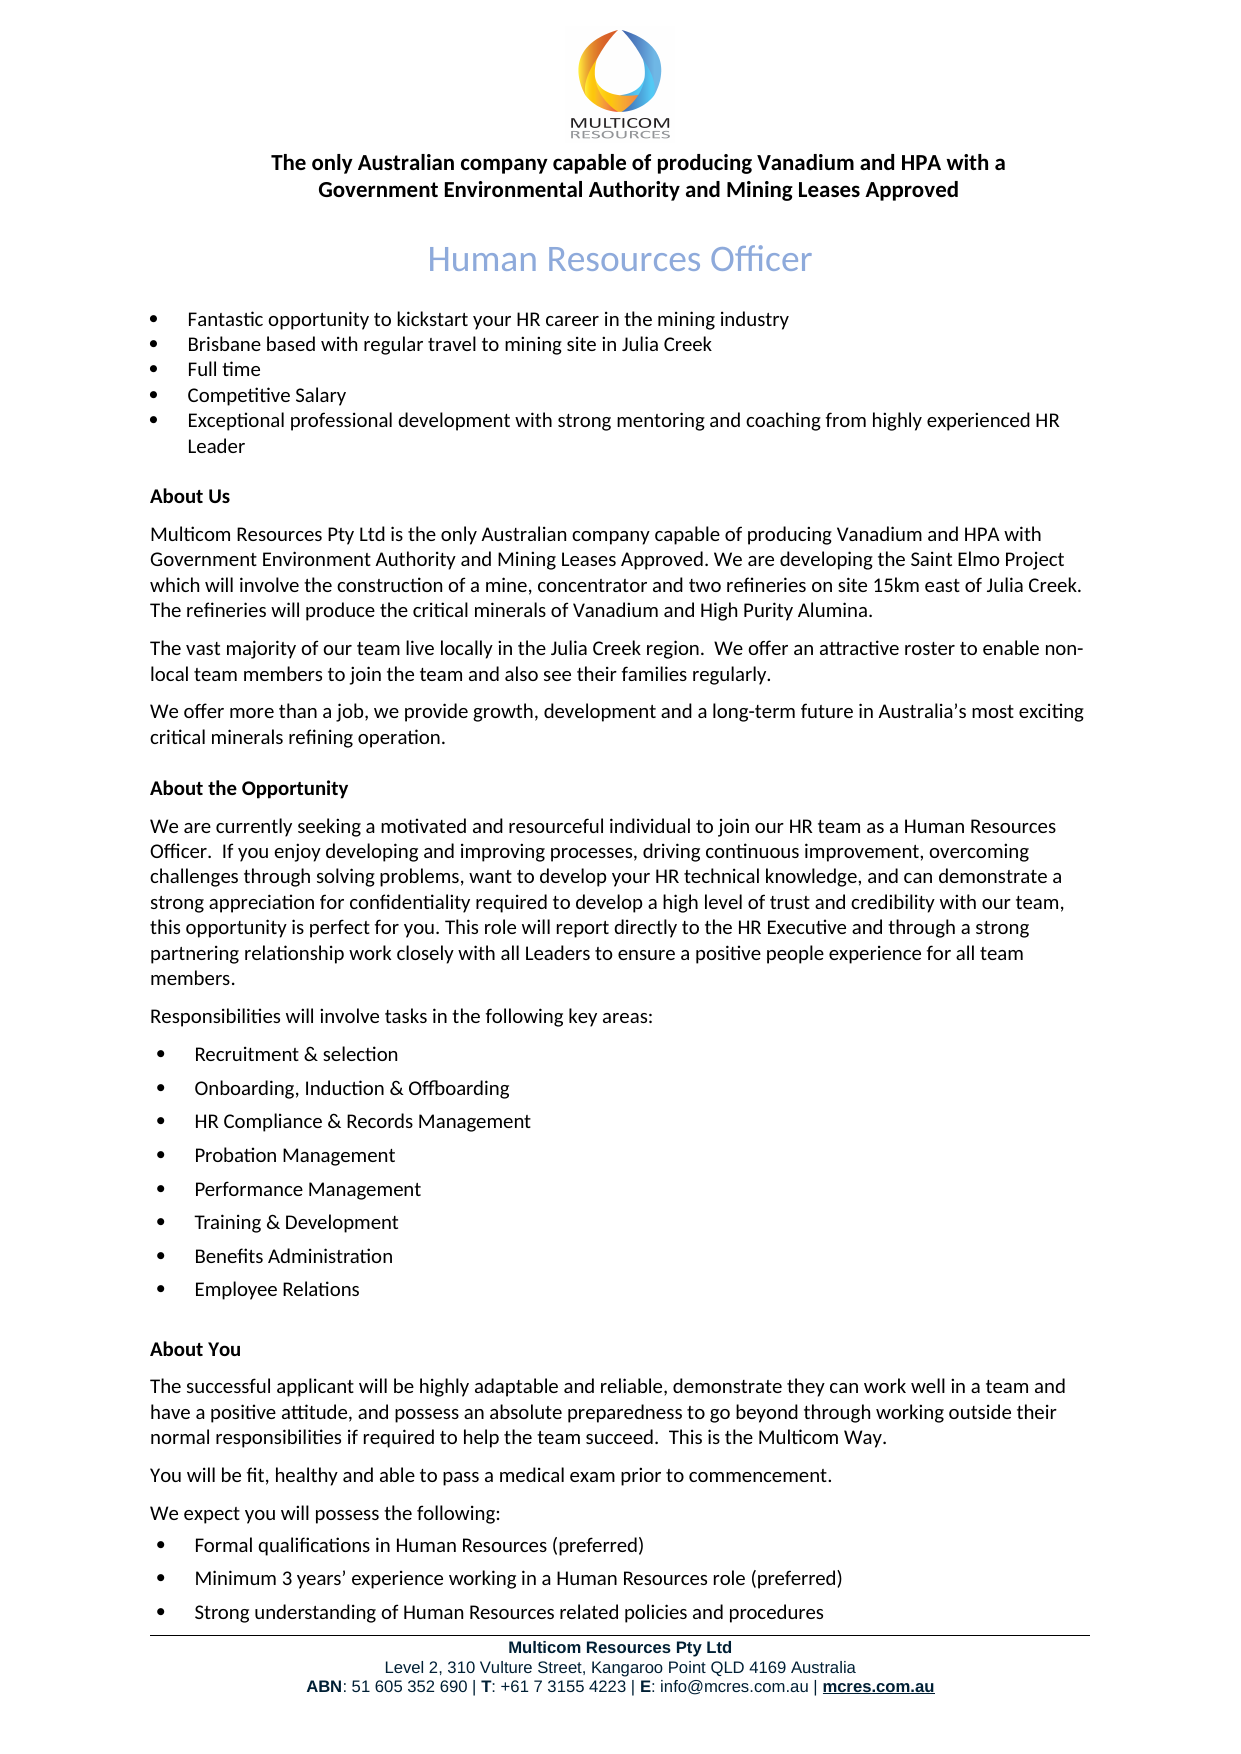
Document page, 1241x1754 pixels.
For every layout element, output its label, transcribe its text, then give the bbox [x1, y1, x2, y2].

list Benefits Administration [157, 1243, 1090, 1268]
list Onboarding, Induction & Offboarding [157, 1075, 1090, 1100]
list Exceptional professional development with strong mentoring and coaching from highly experienced HR Leader [150, 407, 1090, 458]
list Formal qualifications in Human Resources (preferred) [157, 1532, 1090, 1557]
text We offer more than a job, we provide growth, development and a long-term future in Australia’s most exciting critical minerals refining operation. [150, 699, 1090, 749]
list Competitive Salary [150, 382, 1090, 407]
text The vast majority of our team live locally in the Julia Creek region. We offer an attractive roster to enable non-local team members to join the team and also see their families regularly. [150, 635, 1090, 686]
text About You [150, 1336, 1090, 1361]
text We are currently seeking a motivated and resourceful individual to join our HR team as a Human Resources Officer. If you enjoy developing and improving processes, driving continuous improvement, overcoming challenges through solving problems, want to develop your HR technical knowledge, and can demonstrate a strong appreciation for confidentiality required to develop a high level of trust and credibility with our team, this opportunity is perfect for you. This role will report directly to the HR Executive and through a strong partnering relationship work closely with all Leaders to ensure a positive people experience for all team members. [150, 813, 1090, 991]
text Multicom Resources Pty Ltd is the only Australian company capable of producing Vanadium and HPA with Government Environment Authority and Mining Leases Approved. We are developing the Saint Elmo Project which will involve the construction of a mine, concentrator and two refineries on site 15km east of Julia Creek. The refineries will produce the critical minerals of Vanadium and High Purity Alumina. [150, 521, 1090, 623]
list Strong understanding of Human Resources related policies and procedures [157, 1599, 1090, 1625]
list Performance Management [157, 1176, 1090, 1201]
list Full time [150, 357, 1090, 382]
list HR Compliance & Records Management [157, 1108, 1090, 1134]
list Minimum 3 years’ experience working in a Human Resources role (preferred) [157, 1566, 1090, 1591]
text The successful applicant will be highly adaptable and reliable, demonstrate they can work well in a team and have a positive attitude, and possess an absolute preparedness to go beyond through working outside their normal responsibilities if required to help the team succeed. This is the Multicom Way. [150, 1374, 1090, 1450]
text Human Resources Officer [150, 235, 1090, 281]
text About Us [150, 483, 1090, 509]
text We expect you will possess the following: [150, 1500, 1090, 1526]
list Employee Relations [157, 1277, 1090, 1302]
text You will be fit, healthy and able to pass a medical exam prior to commencement. [150, 1462, 1090, 1488]
list Recruitment & selection [157, 1041, 1090, 1067]
text Responsibilities will involve tasks in the following key areas: [150, 1003, 1090, 1029]
list Training & Development [157, 1209, 1090, 1235]
list Brisbane based with regular travel to mining site in Julia Creek [150, 331, 1090, 357]
picture [565, 26, 676, 143]
list Fantastic opportunity to kickstart your HR career in the mining industry [150, 306, 1090, 331]
text About the Opportunity [150, 775, 1090, 800]
list Probation Management [157, 1142, 1090, 1167]
